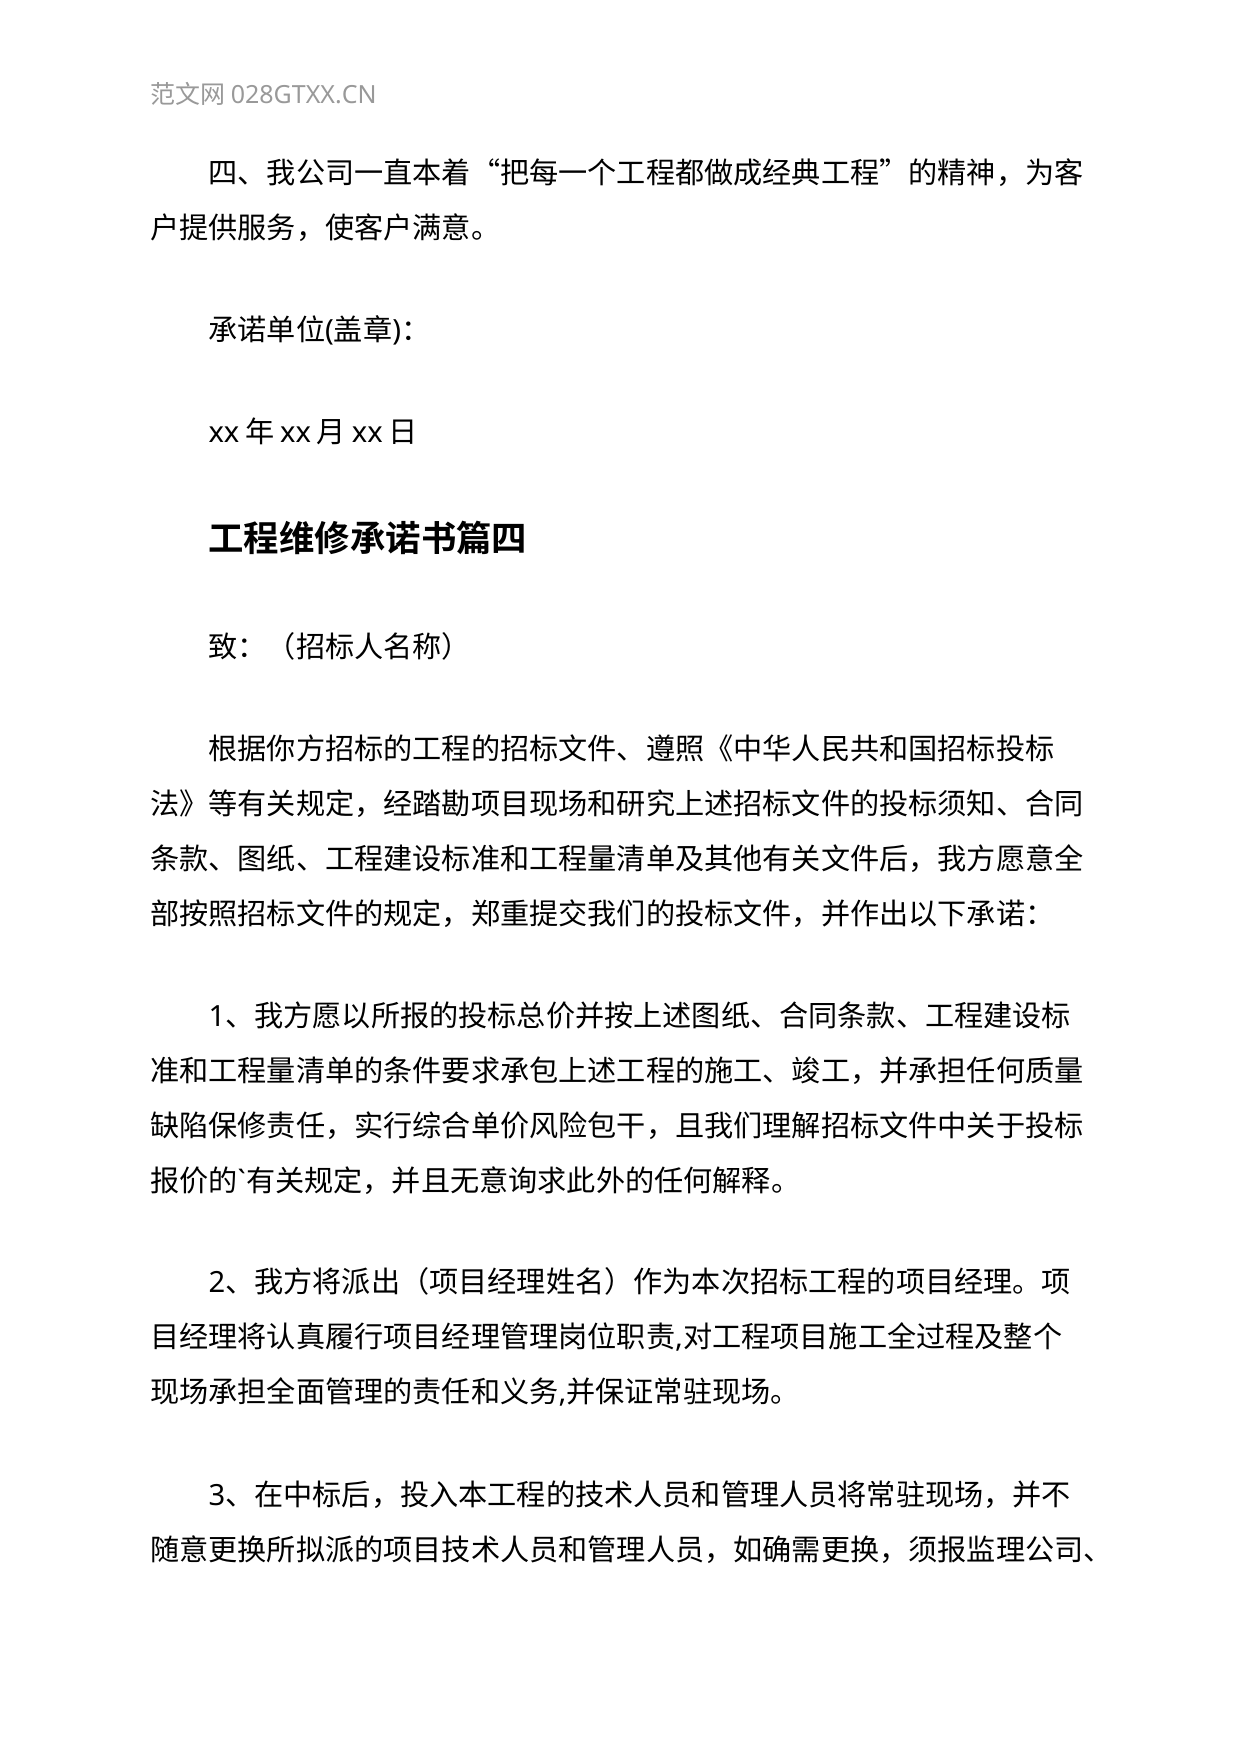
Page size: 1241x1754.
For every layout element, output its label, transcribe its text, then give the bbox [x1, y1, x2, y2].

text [150, 1471, 1090, 1568]
text 工程维修承诺书篇四 [150, 511, 1090, 562]
text 致：（招标人名称） [150, 624, 1090, 666]
text 承诺单位(盖章)： [150, 307, 1090, 349]
text 四、我公司一直本着“把每一个工程都做成经典工程”的精神，为客户提供服务，使客户满意。 [150, 150, 1090, 247]
text 1、我方愿以所报的投标总价并按上述图纸、合同条款、工程建设标准和工程量清单的条件要求承包上述工程的施工、竣工，并承担任何质量缺陷保修责任，实行综合单价风险包干，且我们理解招标文件中关于投标报价的`有关规定，并且无意询求此外的任何解释。 [150, 992, 1090, 1199]
text xx年xx月xx日 [150, 409, 1090, 451]
text 2、我方将派出（项目经理姓名）作为本次招标工程的项目经理。项目经理将认真履行项目经理管理岗位职责,对工程项目施工全过程及整个现场承担全面管理的责任和义务,并保证常驻现场。 [150, 1259, 1090, 1411]
text 根据你方招标的工程的招标文件、遵照《中华人民共和国招标投标法》等有关规定，经踏勘项目现场和研究上述招标文件的投标须知、合同条款、图纸、工程建设标准和工程量清单及其他有关文件后，我方愿意全部按照招标文件的规定，郑重提交我们的投标文件，并作出以下承诺： [150, 726, 1090, 933]
